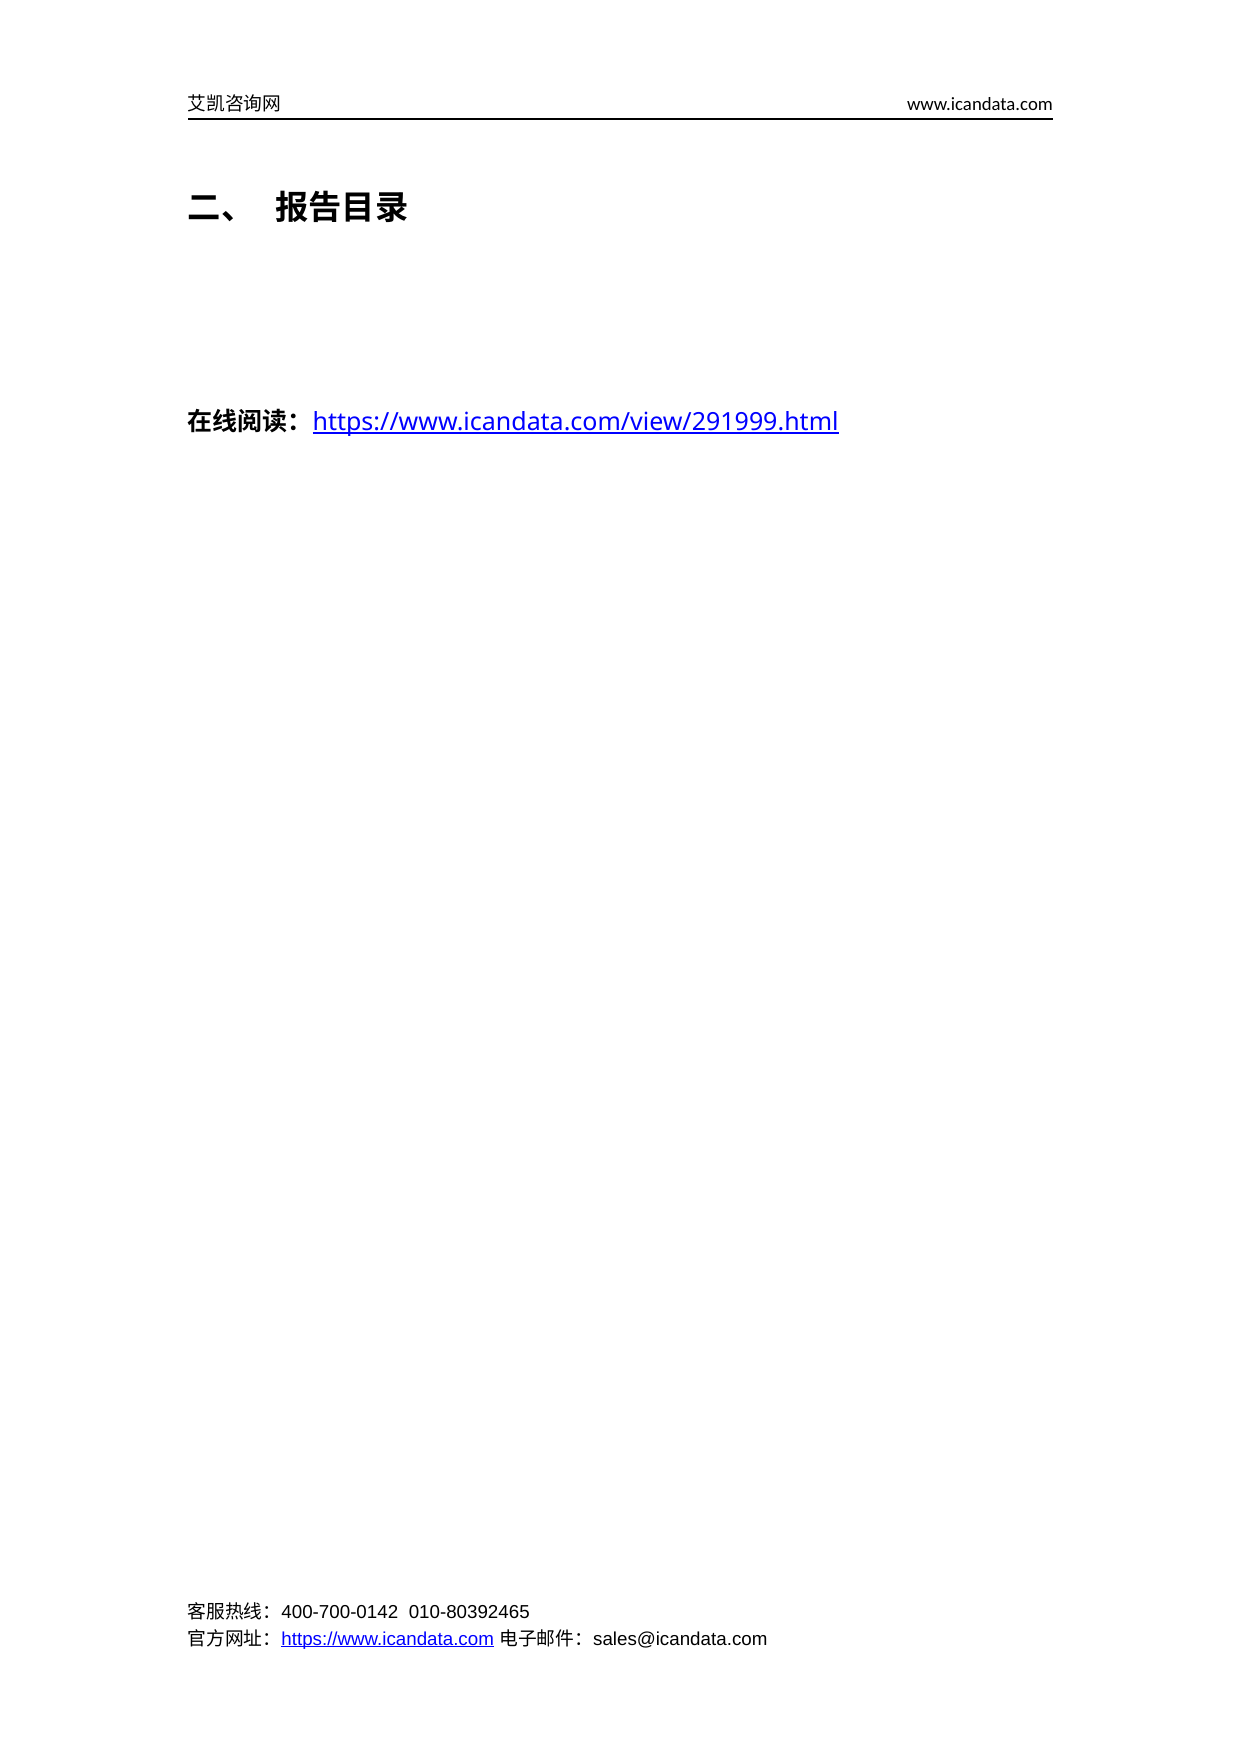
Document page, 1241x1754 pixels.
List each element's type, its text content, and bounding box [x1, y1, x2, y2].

text 在线阅读：https://www.icandata.com/view/291999.html [187, 387, 1053, 452]
subtitle 报告目录 [187, 172, 1053, 237]
